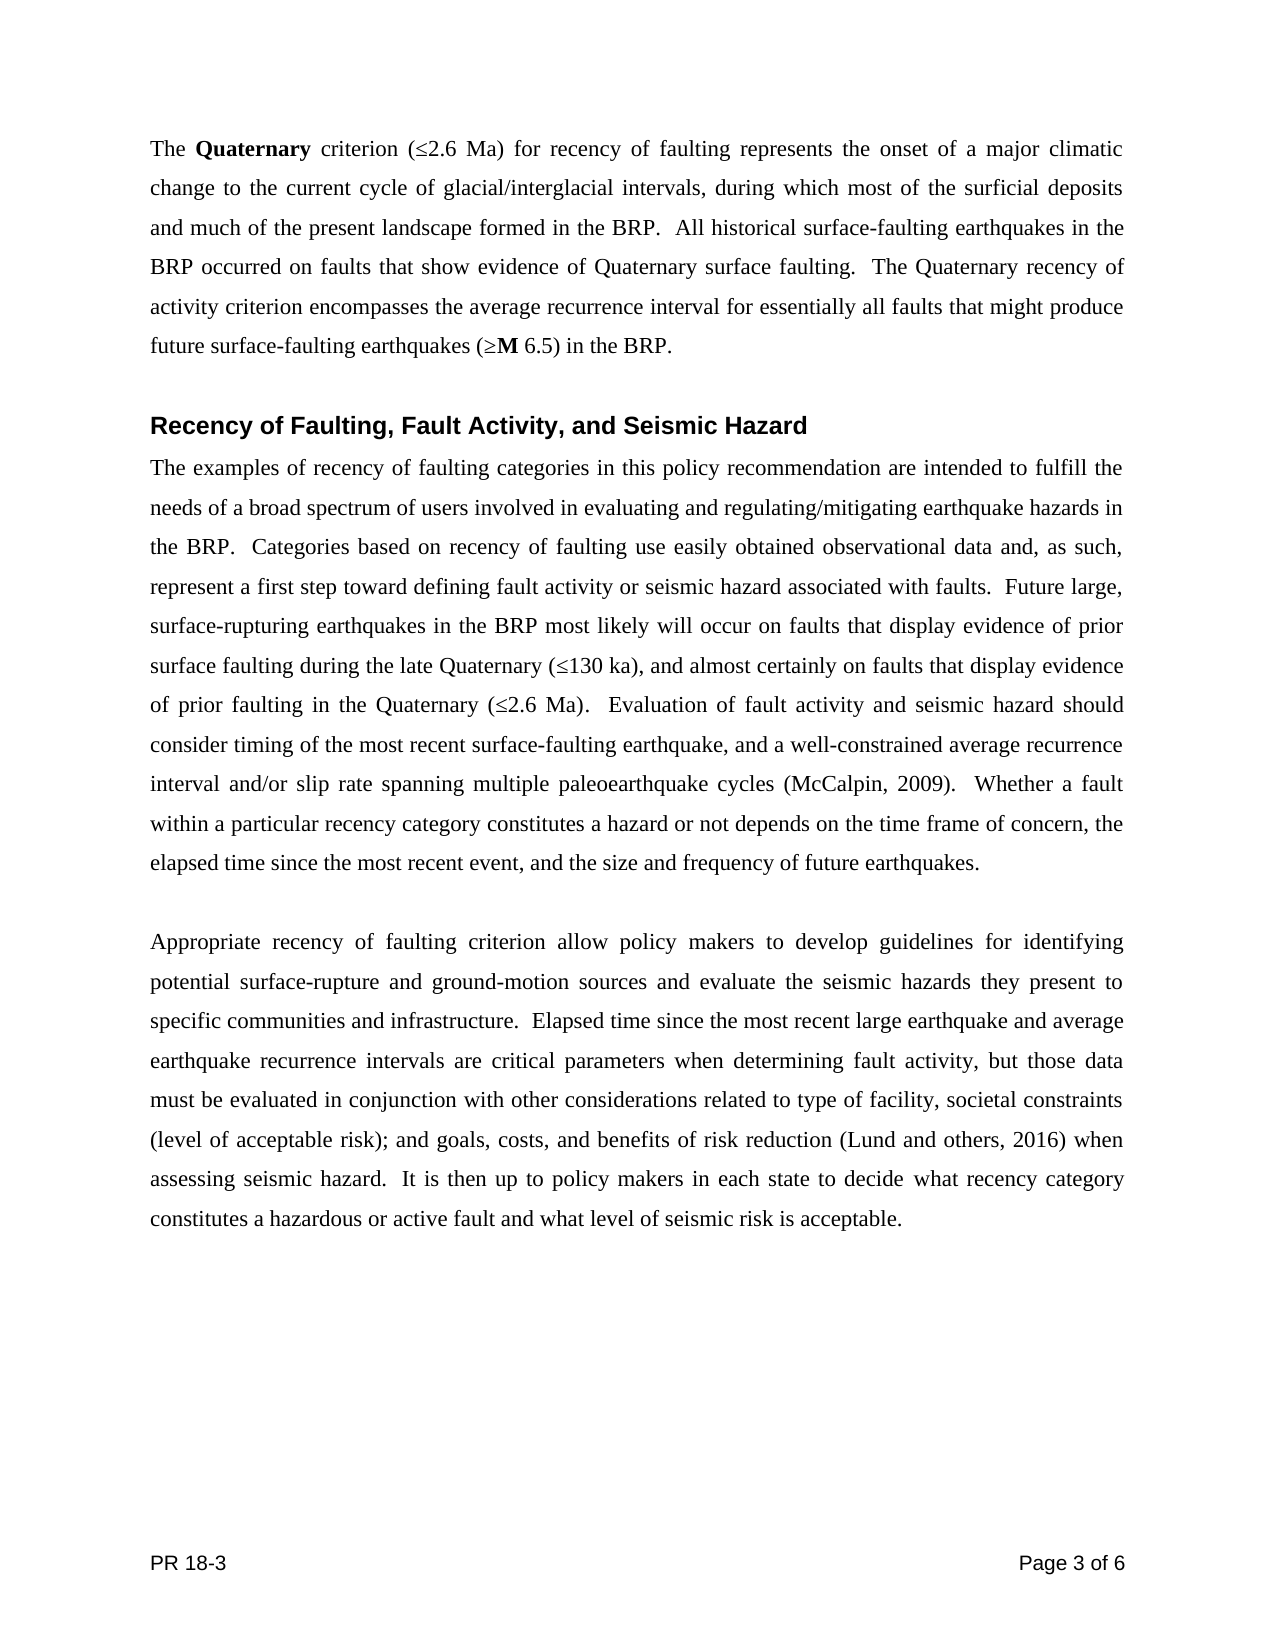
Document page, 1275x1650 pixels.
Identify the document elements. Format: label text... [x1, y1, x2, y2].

text The examples of recency of faulting categories in this policy recommendation are intended to fulfill the needs of a broad spectrum of users involved in evaluating and regulating/mitigating earthquake hazards in the BRP. Categories based on recency of faulting use easily obtained observational data and, as such, represent a first step toward defining fault activity or seismic hazard associated with faults. Future large, surface-rupturing earthquakes in the BRP most likely will occur on faults that display evidence of prior surface faulting during the late Quaternary (≤130 ka), and almost certainly on faults that display evidence of prior faulting in the Quaternary (≤2.6 Ma). Evaluation of fault activity and seismic hazard should consider timing of the most recent surface-faulting earthquake, and a well-constrained average recurrence interval and/or slip rate spanning multiple paleoearthquake cycles (McCalpin, 2009). Whether a fault within a particular recency category constitutes a hazard or not depends on the time frame of concern, the elapsed time since the most recent event, and the size and frequency of future earthquakes. [150, 454, 1125, 876]
text The Quaternary criterion (≤2.6 Ma) for recency of faulting represents the onset of a major climatic change to the current cycle of glacial/interglacial intervals, during which most of the surficial deposits and much of the present landscape formed in the BRP. All historical surface-faulting earthquakes in the BRP occurred on faults that show evidence of Quaternary surface faulting. The Quaternary recency of activity criterion encompasses the average recurrence interval for essentially all faults that might produce future surface-faulting earthquakes (≥M 6.5) in the BRP. [150, 135, 1125, 359]
text Recency of Faulting, Fault Activity, and Seismic Hazard [150, 411, 1125, 440]
text Appropriate recency of faulting criterion allow policy makers to develop guidelines for identifying potential surface-rupture and ground-motion sources and evaluate the seismic hazards they present to specific communities and infrastructure. Elapsed time since the most recent large earthquake and average earthquake recurrence intervals are critical parameters when determining fault activity, but those data must be evaluated in conjunction with other considerations related to type of facility, societal constraints (level of acceptable risk); and goals, costs, and benefits of risk reduction (Lund and others, 2016) when assessing seismic hazard. It is then up to policy makers in each state to decide what recency category constitutes a hazardous or active fault and what level of seismic risk is acceptable. [150, 928, 1125, 1231]
